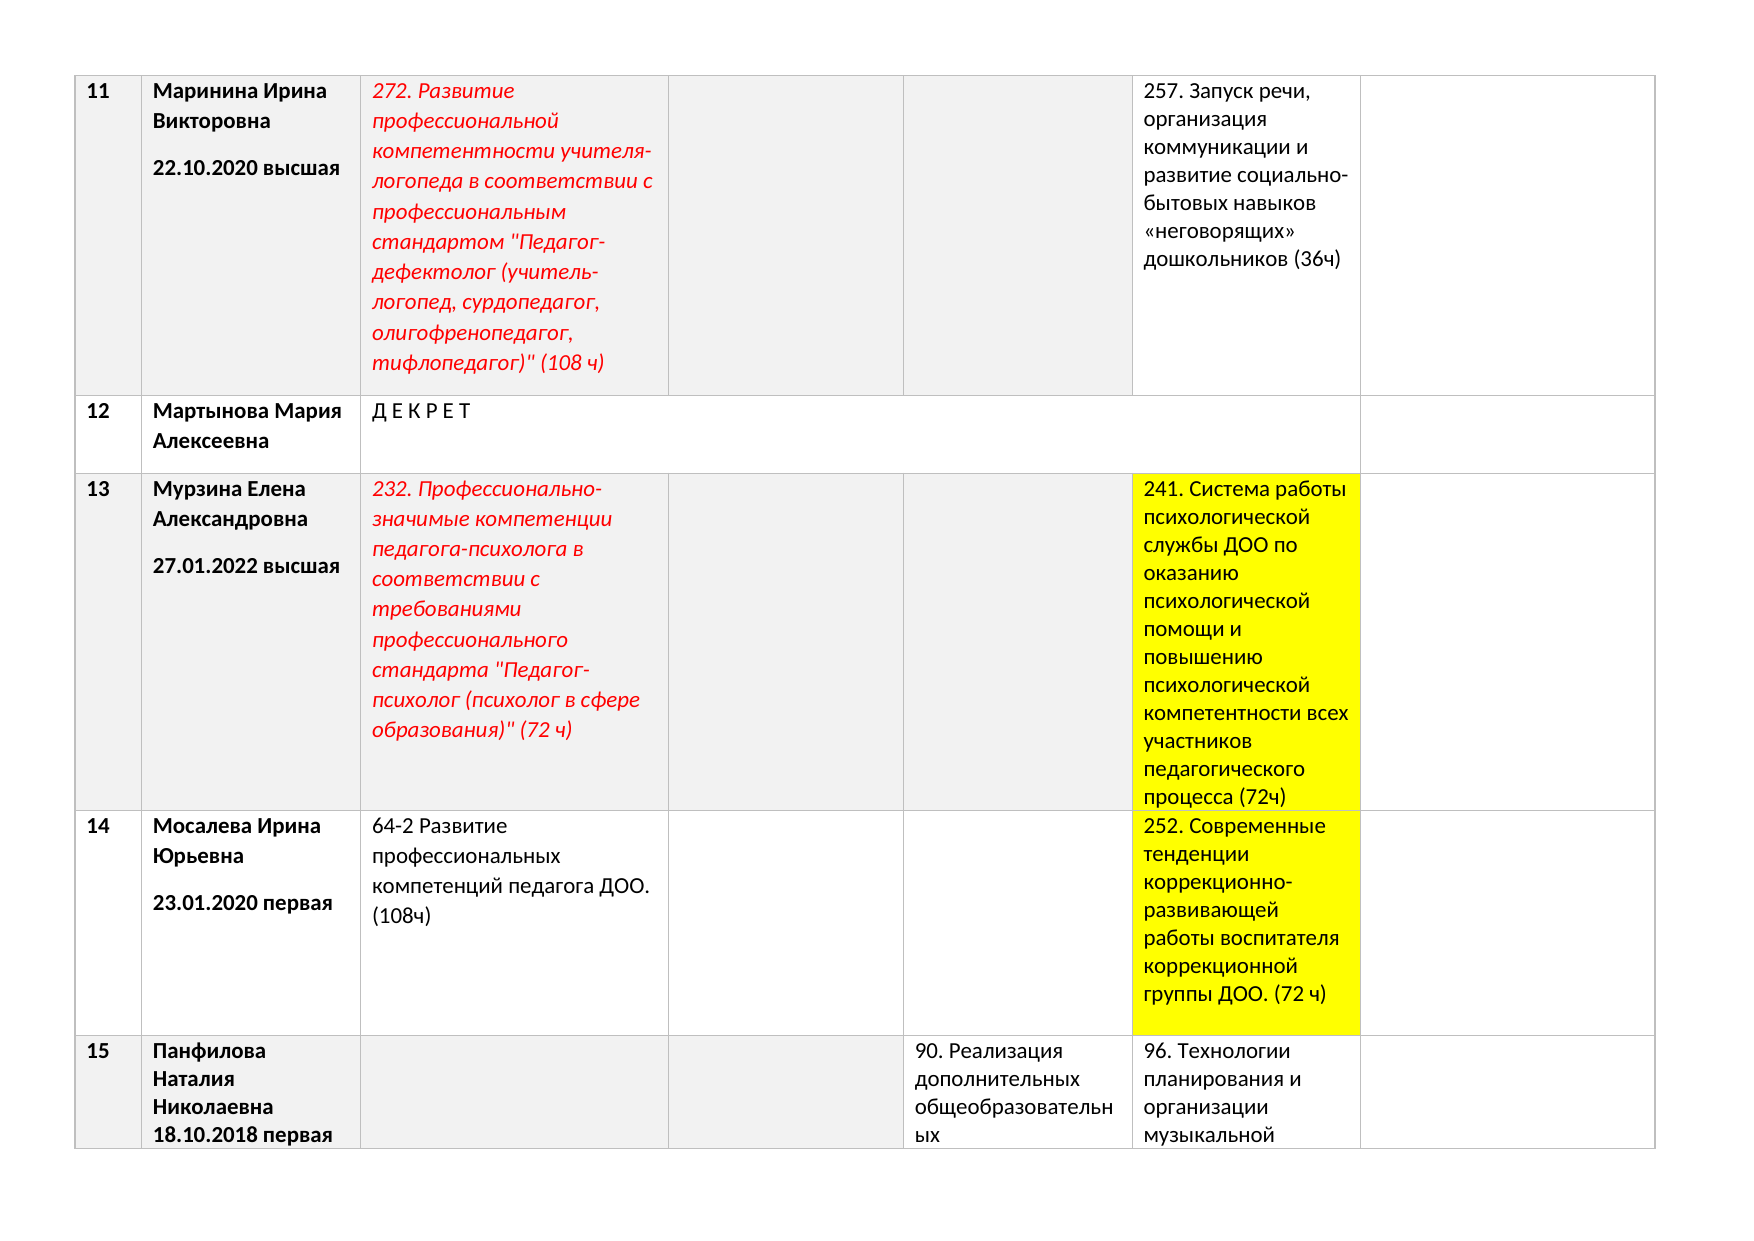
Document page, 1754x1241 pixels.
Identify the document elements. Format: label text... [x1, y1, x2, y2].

table_cell 241. Система работы психологической службы ДОО по оказанию психологической помощи и повышению психологической компетентности всех участников педагогического процесса (72ч) [1133, 474, 1360, 810]
table_cell [1361, 1036, 1654, 1148]
table_cell Мосалева Ирина Юрьевна 23.01.2020 первая [142, 811, 360, 1035]
table_cell 14 [76, 811, 141, 1035]
table_cell [904, 474, 1132, 810]
table_cell 257. Запуск речи, организация коммуникации и развитие социально-бытовых навыков «неговорящих» дошкольников (36ч) [1133, 76, 1360, 395]
table_cell 64-2 Развитие профессиональных компетенций педагога ДОО. (108ч) [361, 811, 668, 1035]
table_cell 252. Современные тенденции коррекционно-развивающей работы воспитателя коррекционной группы ДОО. (72 ч) [1133, 811, 1360, 1035]
table_cell [1361, 396, 1654, 473]
table_cell 11 [76, 76, 141, 395]
table_cell [1361, 811, 1654, 1035]
table_cell 272. Развитие профессиональной компетентности учителя-логопеда в соответствии с профессиональным стандартом "Педагог-дефектолог (учитель-логопед, сурдопедагог, олигофренопедагог, тифлопедагог)" (108 ч) [361, 76, 668, 395]
table_cell [669, 811, 903, 1035]
table_cell [904, 811, 1132, 1035]
table_cell 12 [76, 396, 141, 473]
table_cell Д Е К Р Е Т [361, 396, 1360, 473]
table_cell Мурзина Елена Александровна 27.01.2022 высшая [142, 474, 360, 810]
table_cell [669, 1036, 903, 1148]
table_cell 13 [76, 474, 141, 810]
table_cell Мартынова Мария Алексеевна [142, 396, 360, 473]
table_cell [904, 1036, 1132, 1148]
table_cell [1361, 76, 1654, 395]
table_cell [1361, 474, 1654, 810]
table_cell [361, 1036, 668, 1148]
table_cell 15 [76, 1036, 141, 1148]
table_cell [669, 76, 903, 395]
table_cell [142, 1036, 360, 1148]
table_cell 232. Профессионально-значимые компетенции педагога-психолога в соответствии с требованиями профессионального стандарта "Педагог-психолог (психолог в сфере образования)" (72 ч) [361, 474, 668, 810]
table_cell [904, 76, 1132, 395]
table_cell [1133, 1036, 1360, 1148]
table_cell [669, 474, 903, 810]
table_cell Маринина Ирина Викторовна 22.10.2020 высшая [142, 76, 360, 395]
